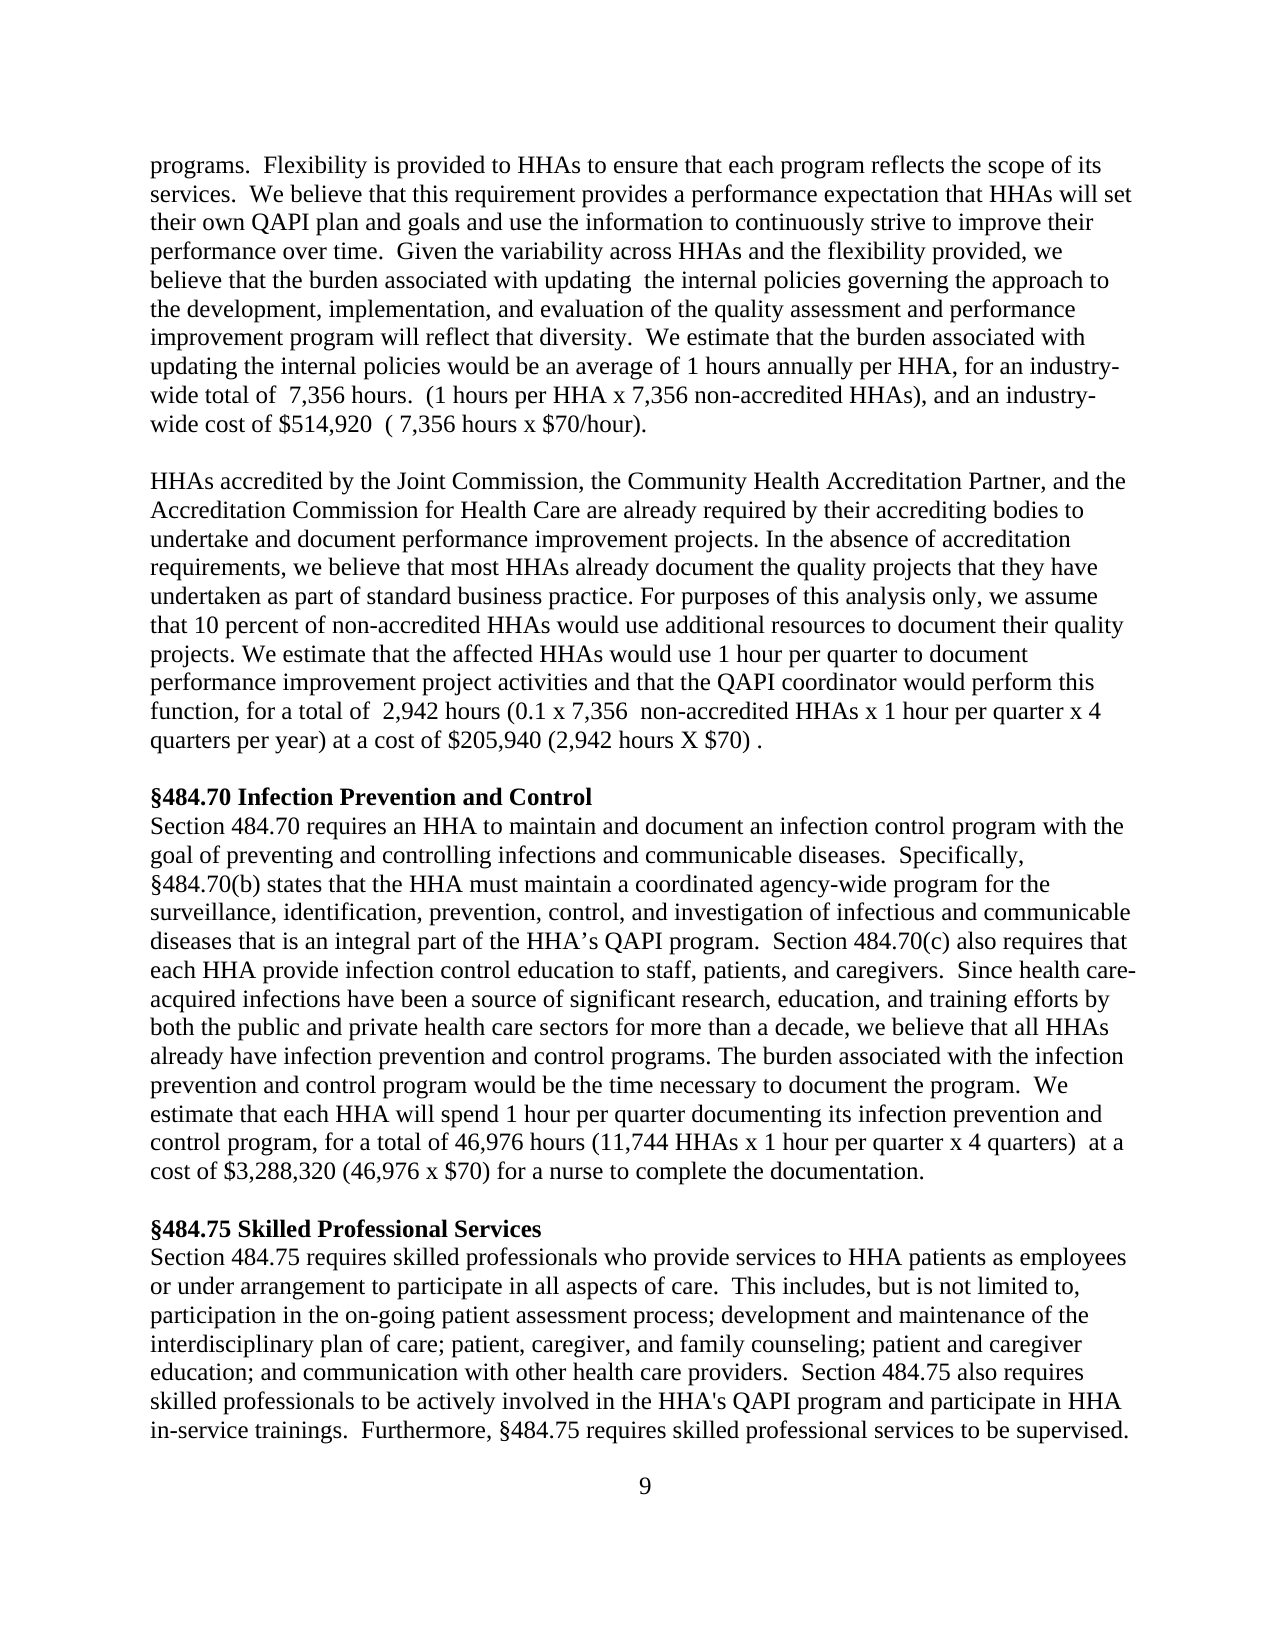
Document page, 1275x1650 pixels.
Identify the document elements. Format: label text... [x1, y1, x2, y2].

text HHAs accredited by the Joint Commission, the Community Health Accreditation Partner, and the Accreditation Commission for Health Care are already required by their accrediting bodies to undertake and document performance improvement projects. In the absence of accreditation requirements, we believe that most HHAs already document the quality projects that they have undertaken as part of standard business practice. For purposes of this analysis only, we assume that 10 percent of non-accredited HHAs would use additional resources to document their quality projects. We estimate that the affected HHAs would use 1 hour per quarter to document performance improvement project activities and that the QAPI coordinator would perform this function, for a total of 2,942 hours (0.1 x 7,356 non-accredited HHAs x 1 hour per quarter x 4 quarters per year) at a cost of $205,940 (2,942 hours X $70) . [150, 466, 1140, 754]
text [150, 150, 1140, 437]
text Section 484.70 requires an HHA to maintain and document an infection control program with the goal of preventing and controlling infections and communicable diseases. Specifically, §484.70(b) states that the HHA must maintain a coordinated agency-wide program for the surveillance, identification, prevention, control, and investigation of infectious and communicable diseases that is an integral part of the HHA’s QAPI program. Section 484.70(c) also requires that each HHA provide infection control education to staff, patients, and caregivers. Since health care-acquired infections have been a source of significant research, education, and training efforts by both the public and private health care sectors for more than a decade, we believe that all HHAs already have infection prevention and control programs. The burden associated with the infection prevention and control program would be the time necessary to document the program. We estimate that each HHA will spend 1 hour per quarter documenting its infection prevention and control program, for a total of 46,976 hours (11,744 HHAs x 1 hour per quarter x 4 quarters) at a cost of $3,288,320 (46,976 x $70) for a nurse to complete the documentation. [150, 811, 1140, 1185]
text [150, 1242, 1140, 1444]
text §484.70 Infection Prevention and Control [150, 782, 1140, 811]
text §484.75 Skilled Professional Services [150, 1214, 1140, 1242]
